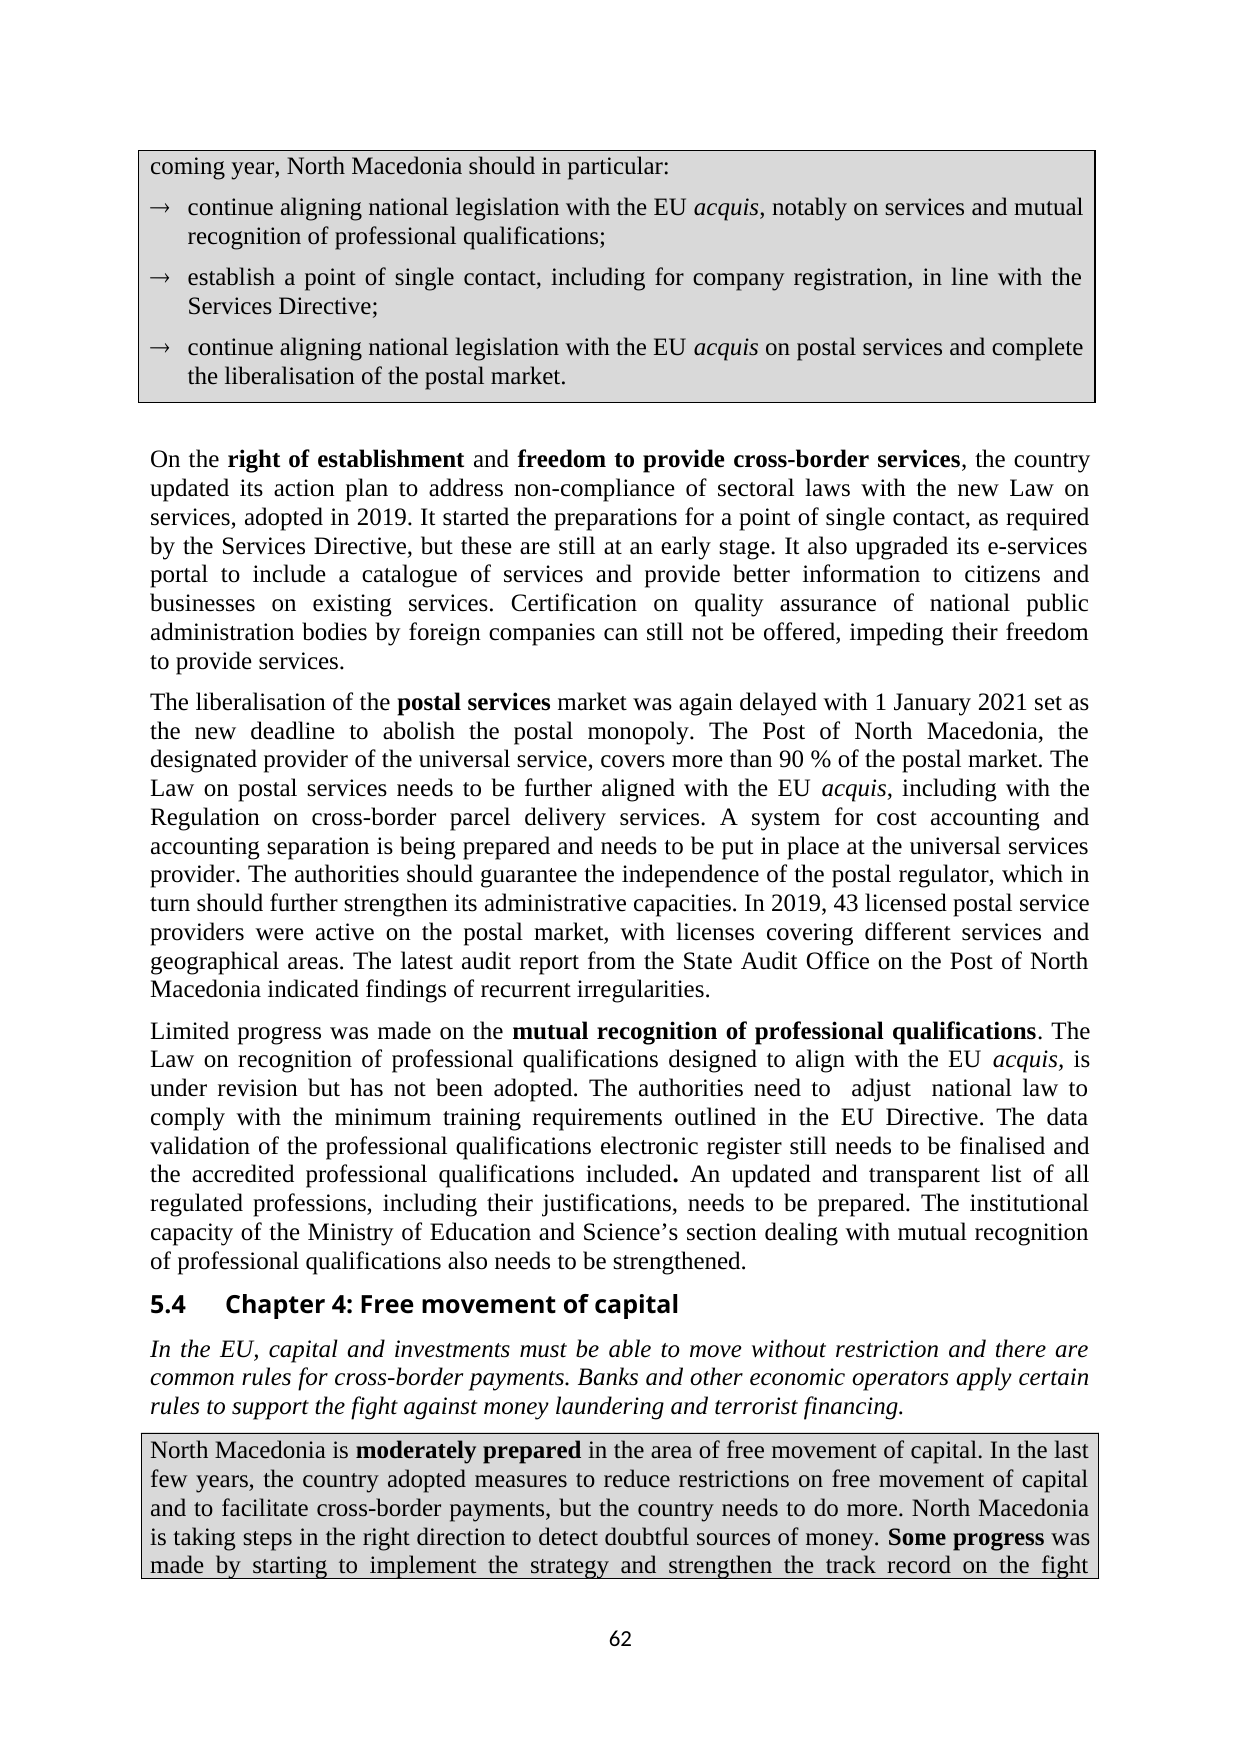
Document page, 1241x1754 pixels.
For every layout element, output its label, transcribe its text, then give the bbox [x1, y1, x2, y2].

text Limited progress was made on the mutual recognition of professional qualifications. The Law on recognition of professional qualifications designed to align with the EU acquis, is under revision but has not been adopted. The authorities need to adjust national law to comply with the minimum training requirements outlined in the EU Directive. The data validation of the professional qualifications electronic register still needs to be finalised and the accredited professional qualifications included. An updated and transparent list of all regulated professions, including their justifications, needs to be prepared. The institutional capacity of the Ministry of Education and Science’s section dealing with mutual recognition of professional qualifications also needs to be strengthened. [150, 1016, 1090, 1274]
text In the EU, capital and investments must be able to move without restriction and there are common rules for cross-border payments. Banks and other economic operators apply certain rules to support the fight against money laundering and terrorist financing. [150, 1334, 1090, 1420]
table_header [139, 151, 1094, 402]
text The liberalisation of the postal services market was again delayed with 1 January 2021 set as the new deadline to abolish the postal monopoly. The Post of North Macedonia, the designated provider of the universal service, covers more than 90 % of the postal market. The Law on postal services needs to be further aligned with the EU acquis, including with the Regulation on cross-border parcel delivery services. A system for cost accounting and accounting separation is being prepared and needs to be put in place at the universal services provider. The authorities should guarantee the independence of the postal regulator, which in turn should further strengthen its administrative capacities. In 2019, 43 licensed postal service providers were active on the postal market, with licenses covering different services and geographical areas. The latest audit report from the State Audit Office on the Post of North Macedonia indicated findings of recurrent irregularities. [150, 687, 1090, 1003]
subtitle 5.4 Chapter 4: Free movement of capital [150, 1287, 1090, 1321]
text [142, 1434, 1098, 1578]
text On the right of establishment and freedom to provide cross-border services, the country updated its action plan to address non-compliance of sectoral laws with the new Law on services, adopted in 2019. It started the preparations for a point of single contact, as required by the Services Directive, but these are still at an early stage. It also upgraded its e-services portal to include a catalogue of services and provide better information to citizens and businesses on existing services. Certification on quality assurance of national public administration bodies by foreign companies can still not be offered, impeding their freedom to provide services. [150, 444, 1090, 674]
